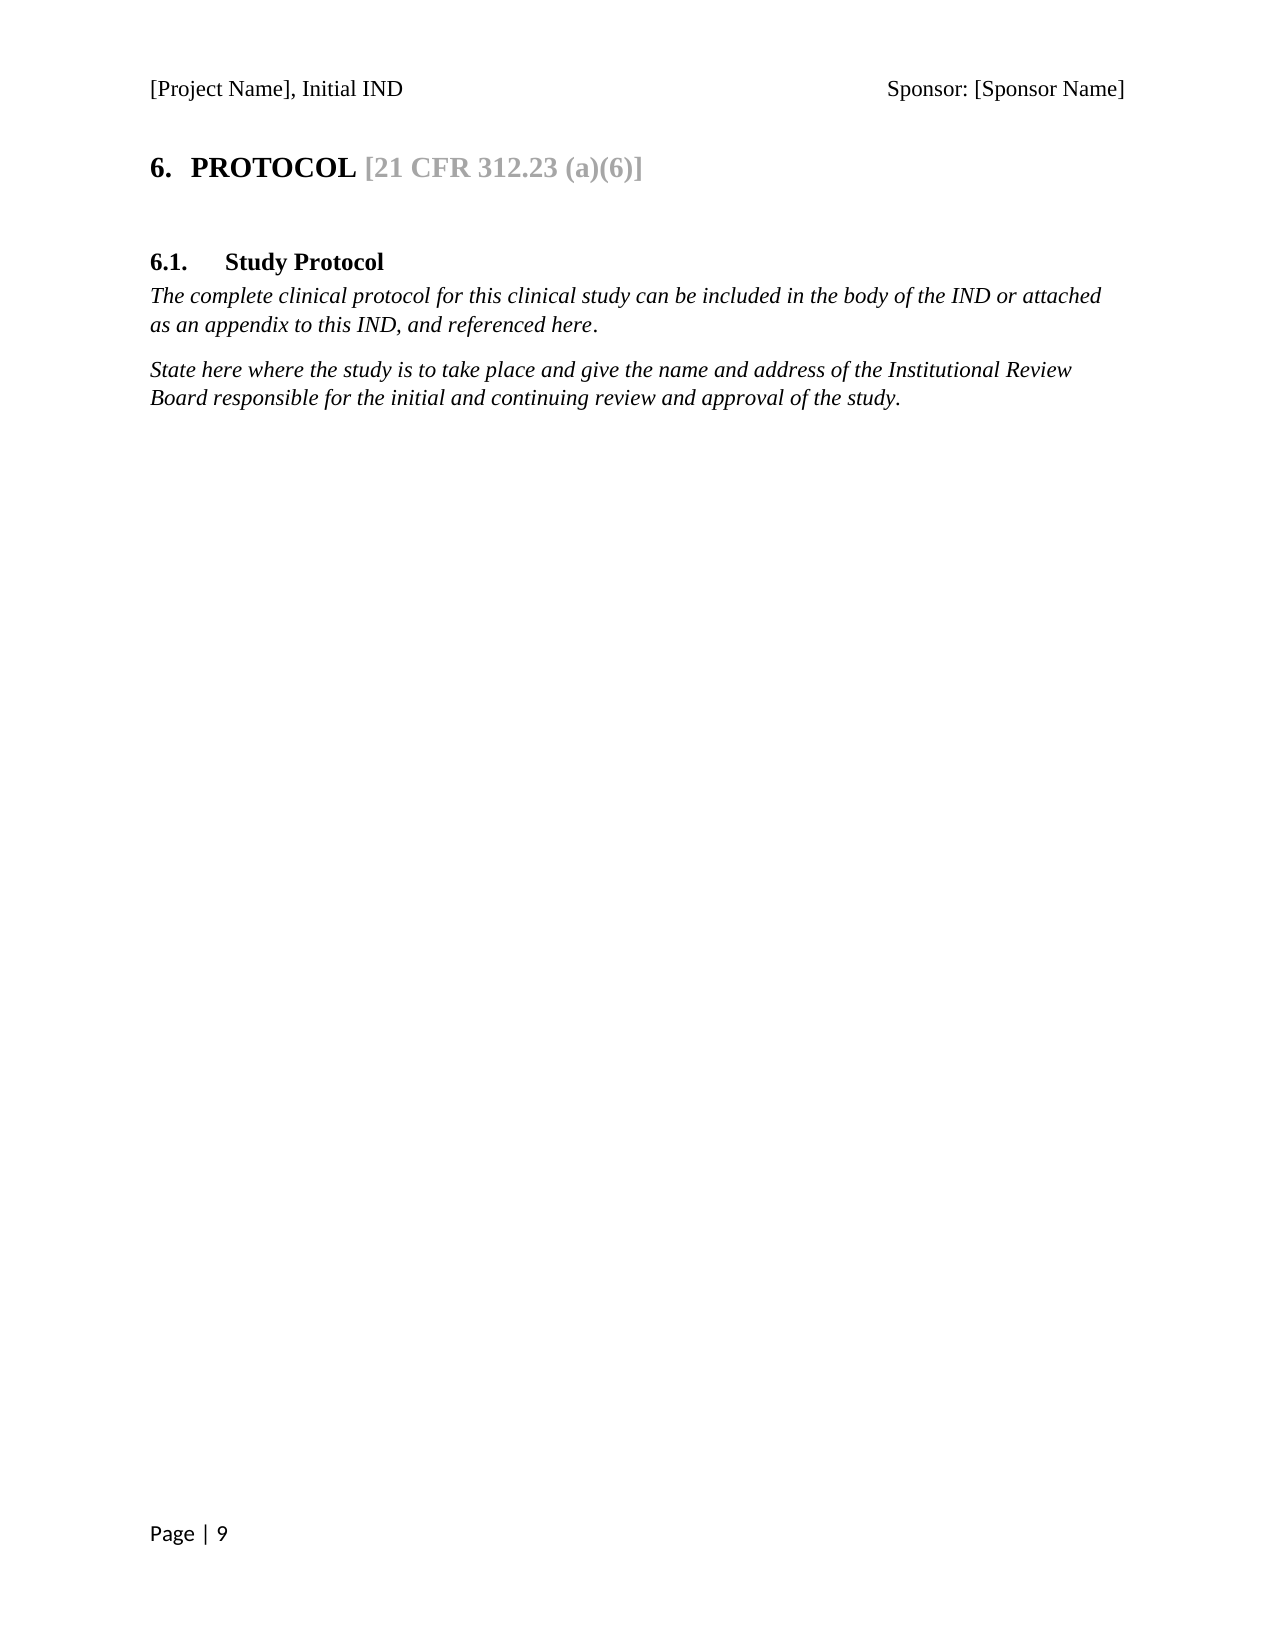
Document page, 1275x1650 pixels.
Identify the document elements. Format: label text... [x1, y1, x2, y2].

subtitle Study Protocol [150, 247, 1125, 276]
text The complete clinical protocol for this clinical study can be included in the body of the IND or attached as an appendix to this IND, and referenced here. [150, 282, 1125, 337]
text State here where the study is to take place and give the name and address of the Institutional Review Board responsible for the initial and continuing review and approval of the study. [150, 356, 1125, 411]
list PROTOCOL [21 CFR 312.23 (a)(6)] [150, 150, 1125, 183]
